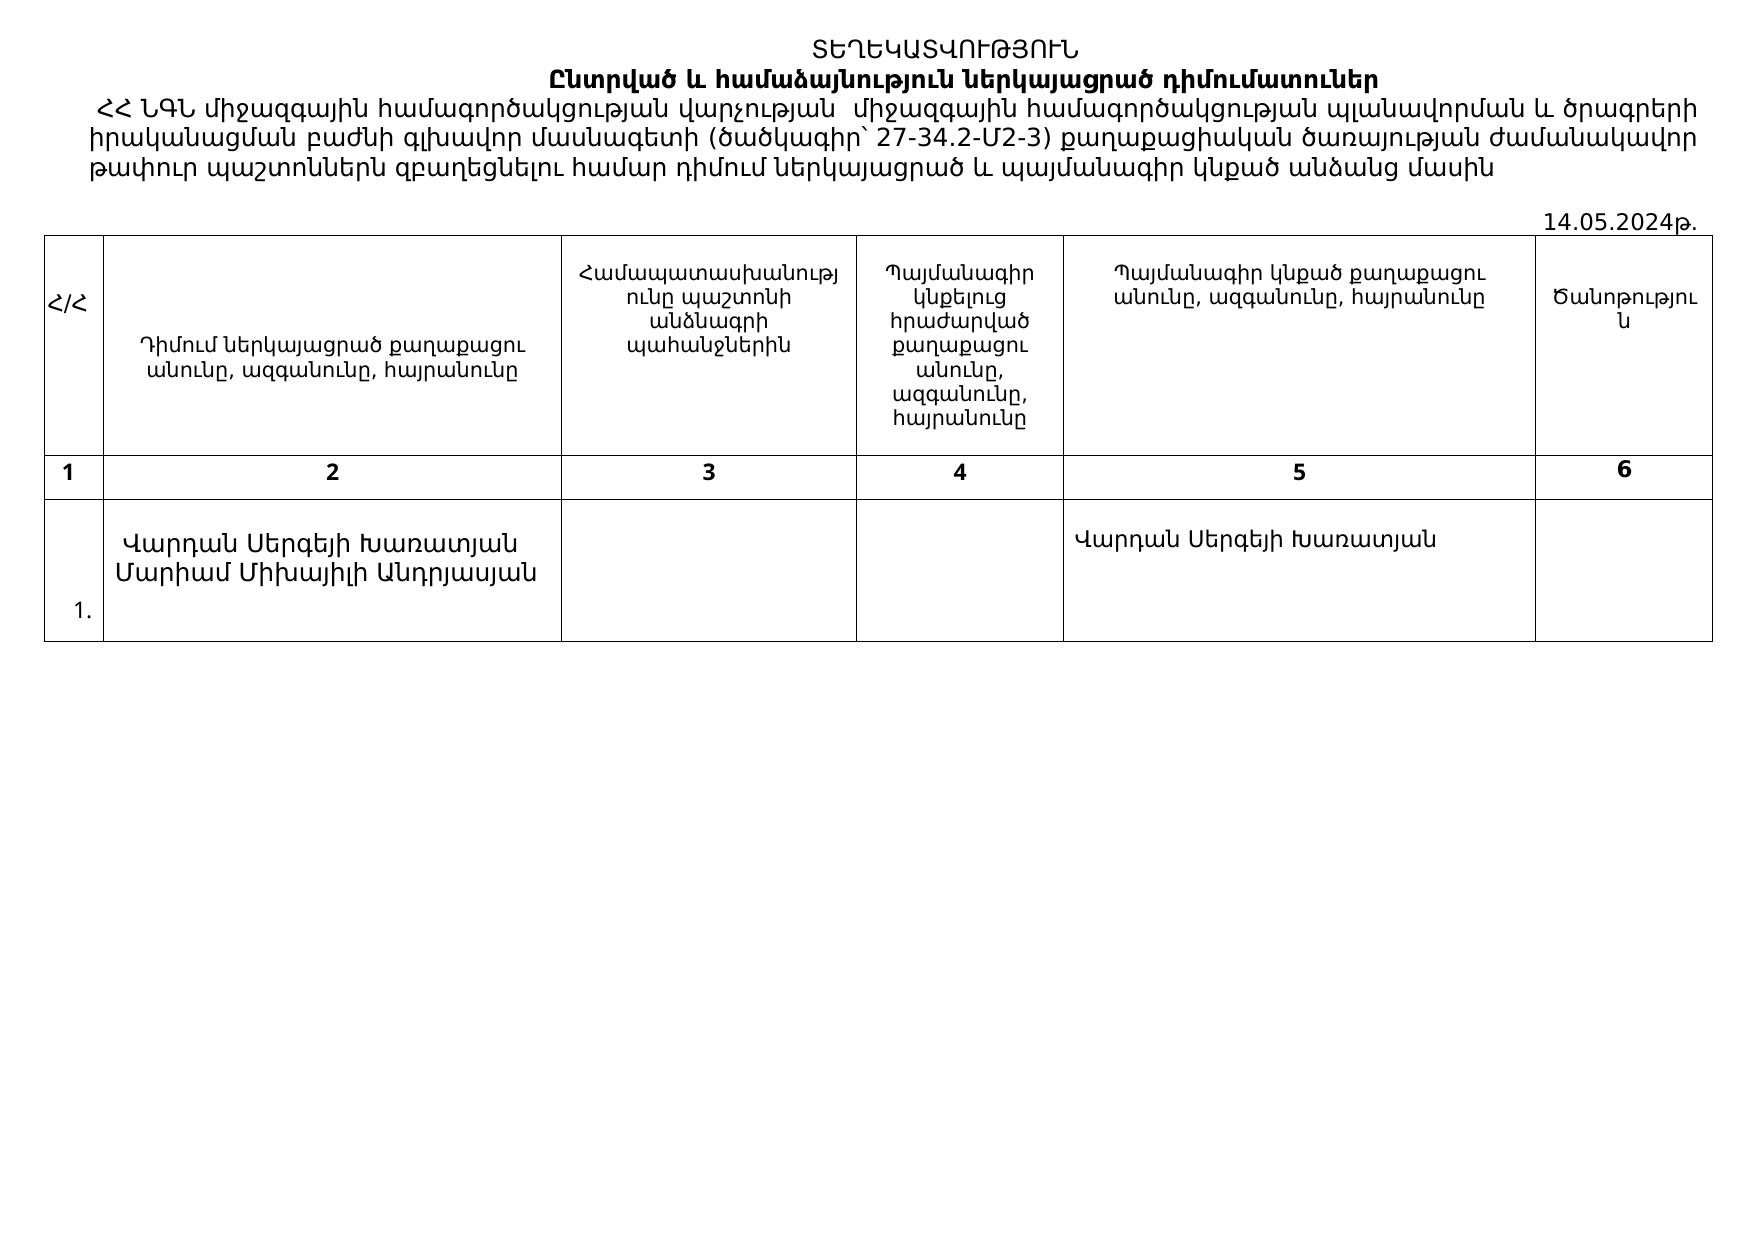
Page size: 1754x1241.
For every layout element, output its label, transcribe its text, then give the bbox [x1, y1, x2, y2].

table_cell 1. [45, 500, 103, 641]
text ՀՀ ՆԳՆ միջազգային համագործակցության վարչության միջազգային համագործակցության պլանավորման և ծրագրերի իրականացման բաժնի գլխավոր մասնագետի (ծածկագիր՝ 27-34.2-Մ2-3) քաղաքացիական ծառայության ժամանակավոր թափուր պաշտոններն զբաղեցնելու համար դիմում ներկայացրած և պայմանագիր կնքած անձանց մասին [88, 94, 1698, 182]
table_cell 1 [45, 456, 103, 499]
table_cell [857, 500, 1063, 641]
table_header Հ/Հ [45, 236, 103, 455]
table_header Ծանոթություն [1536, 236, 1712, 455]
text ՏԵՂԵԿԱՏՎՈՒԹՅՈՒՆ [192, 31, 1698, 65]
table_cell 3 [562, 456, 856, 499]
table_cell 6 [1536, 456, 1712, 499]
text 14.05.2024թ. [266, 209, 1698, 235]
table_header Պայմանագիր կնքելուց հրաժարված քաղաքացու անունը, ազգանունը, հայրանունը [857, 236, 1063, 455]
table_cell 4 [857, 456, 1063, 499]
table_cell 5 [1064, 456, 1535, 499]
table_cell Վարդան Սերգեյի Խառատյան [1064, 500, 1535, 641]
table_cell 2 [104, 456, 561, 499]
table_cell [562, 500, 856, 641]
table_header Պայմանագիր կնքած քաղաքացու անունը, ազգանունը, հայրանունը [1064, 236, 1535, 455]
table_cell [1536, 500, 1712, 641]
table_header Դիմում ներկայացրած քաղաքացու անունը, ազգանունը, հայրանունը [104, 236, 561, 455]
table_header Համապատասխանությունը պաշտոնի անձնագրի պահանջներին [562, 236, 856, 455]
table_cell Վարդան Սերգեյի Խառատյան Մարիամ Միխայիլի Անդրյասյան [104, 500, 561, 641]
text Ընտրված և համաձայնություն ներկայացրած դիմումատուներ [229, 65, 1698, 94]
